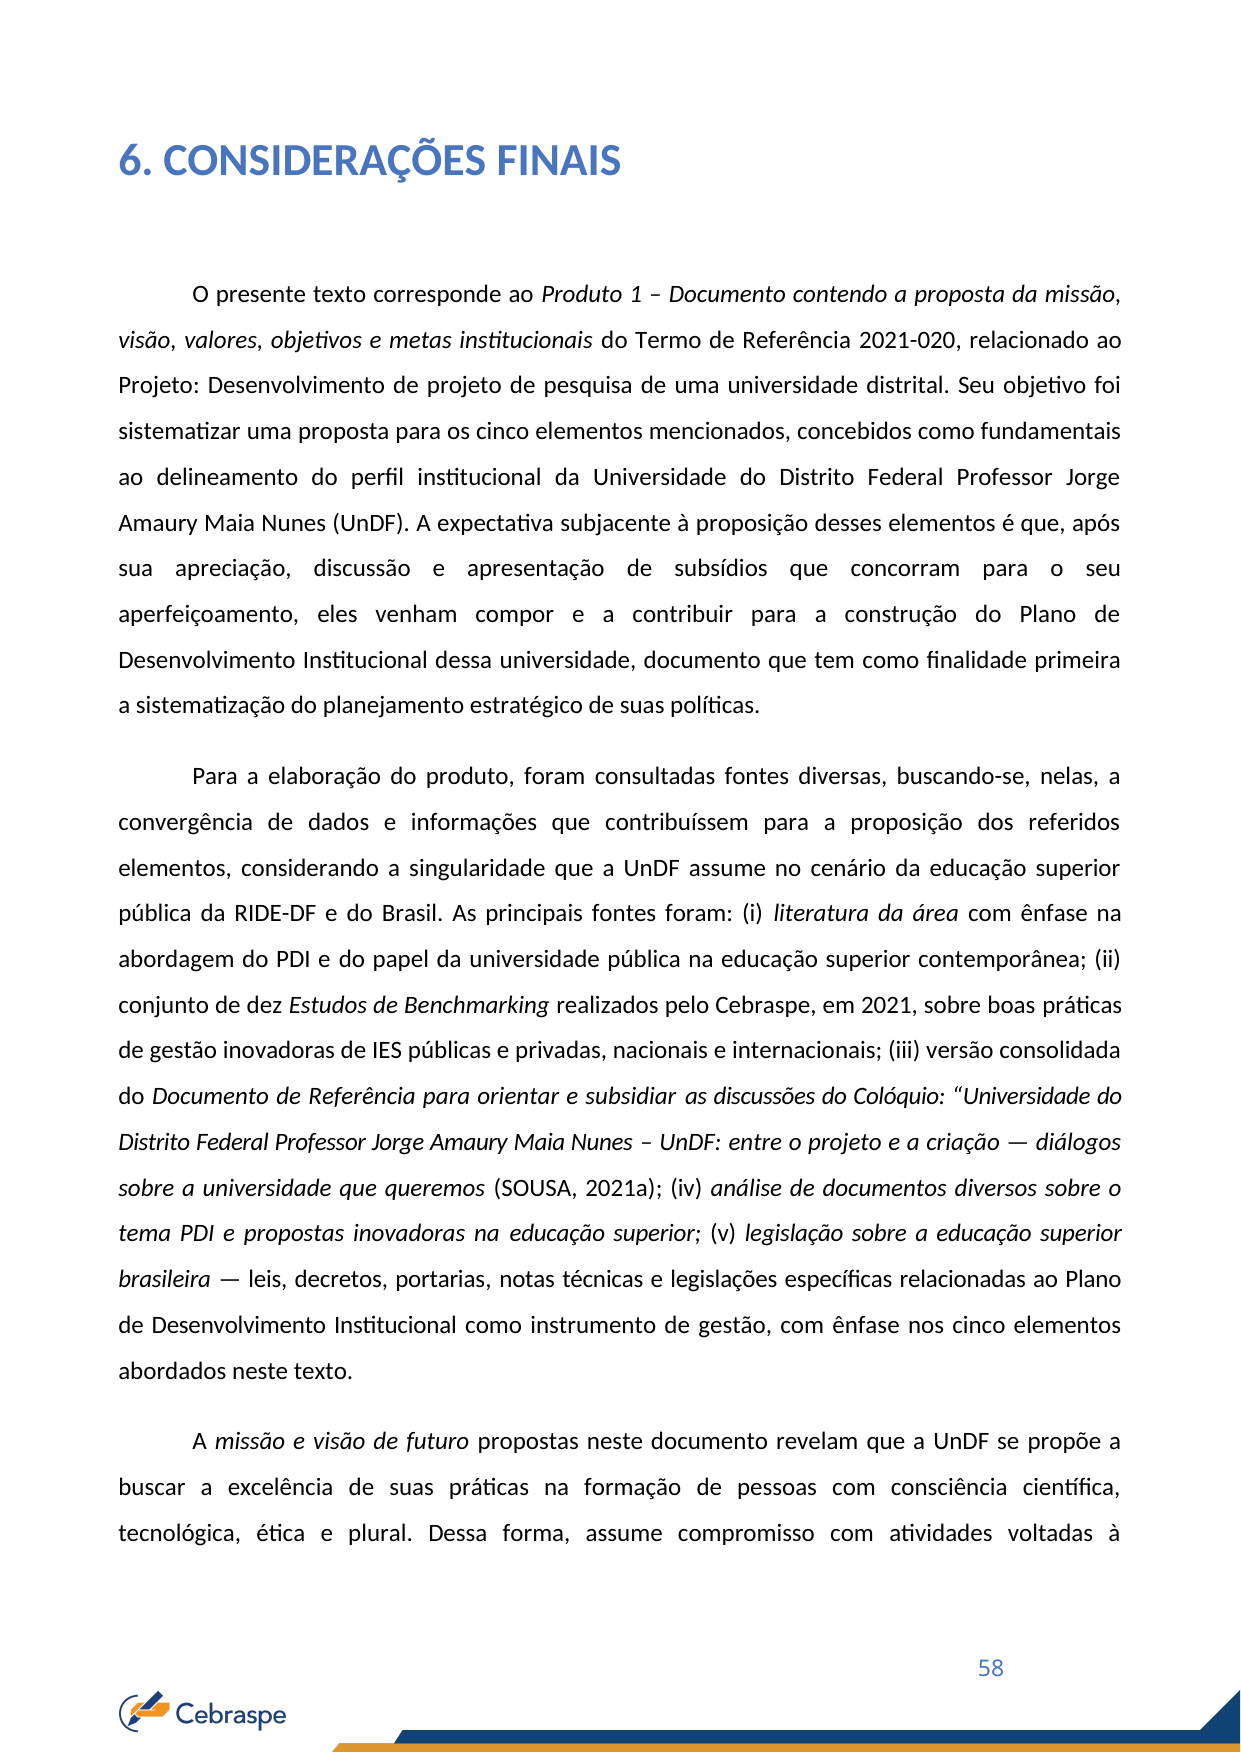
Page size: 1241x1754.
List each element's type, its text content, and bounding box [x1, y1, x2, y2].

text O presente texto corresponde ao Produto 1 – Documento contendo a proposta da missão, visão, valores, objetivos e metas institucionais do Termo de Referência 2021-020, relacionado ao Projeto: Desenvolvimento de projeto de pesquisa de uma universidade distrital. Seu objetivo foi sistematizar uma proposta para os cinco elementos mencionados, concebidos como fundamentais ao delineamento do perfil institucional da Universidade do Distrito Federal Professor Jorge Amaury Maia Nunes (UnDF). A expectativa subjacente à proposição desses elementos é que, após sua apreciação, discussão e apresentação de subsídios que concorram para o seu aperfeiçoamento, eles venham compor e a contribuir para a construção do Plano de Desenvolvimento Institucional dessa universidade, documento que tem como finalidade primeira a sistematização do planejamento estratégico de suas políticas. [118, 278, 1122, 720]
picture [0, 1659, 1241, 1752]
picture [994, 1668, 1001, 1675]
text Para a elaboração do produto, foram consultadas fontes diversas, buscando-se, nelas, a convergência de dados e informações que contribuíssem para a proposição dos referidos elementos, considerando a singularidade que a UnDF assume no cenário da educação superior pública da RIDE-DF e do Brasil. As principais fontes foram: (i) literatura da área com ênfase na abordagem do PDI e do papel da universidade pública na educação superior contemporânea; (ii) conjunto de dez Estudos de Benchmarking realizados pelo Cebraspe, em 2021, sobre boas práticas de gestão inovadoras de IES públicas e privadas, nacionais e internacionais; (iii) versão consolidada do Documento de Referência para orientar e subsidiar as discussões do Colóquio: “Universidade do Distrito Federal Professor Jorge Amaury Maia Nunes – UnDF: entre o projeto e a criação — diálogos sobre a universidade que queremos (SOUSA, 2021a); (iv) análise de documentos diversos sobre o tema PDI e propostas inovadoras na educação superior; (v) legislação sobre a educação superior brasileira — leis, decretos, portarias, notas técnicas e legislações específicas relacionadas ao Plano de Desenvolvimento Institucional como instrumento de gestão, com ênfase nos cinco elementos abordados neste texto. [118, 760, 1122, 1385]
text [118, 1426, 1122, 1547]
subtitle CONSIDERAÇÕES FINAIS [118, 131, 1122, 187]
